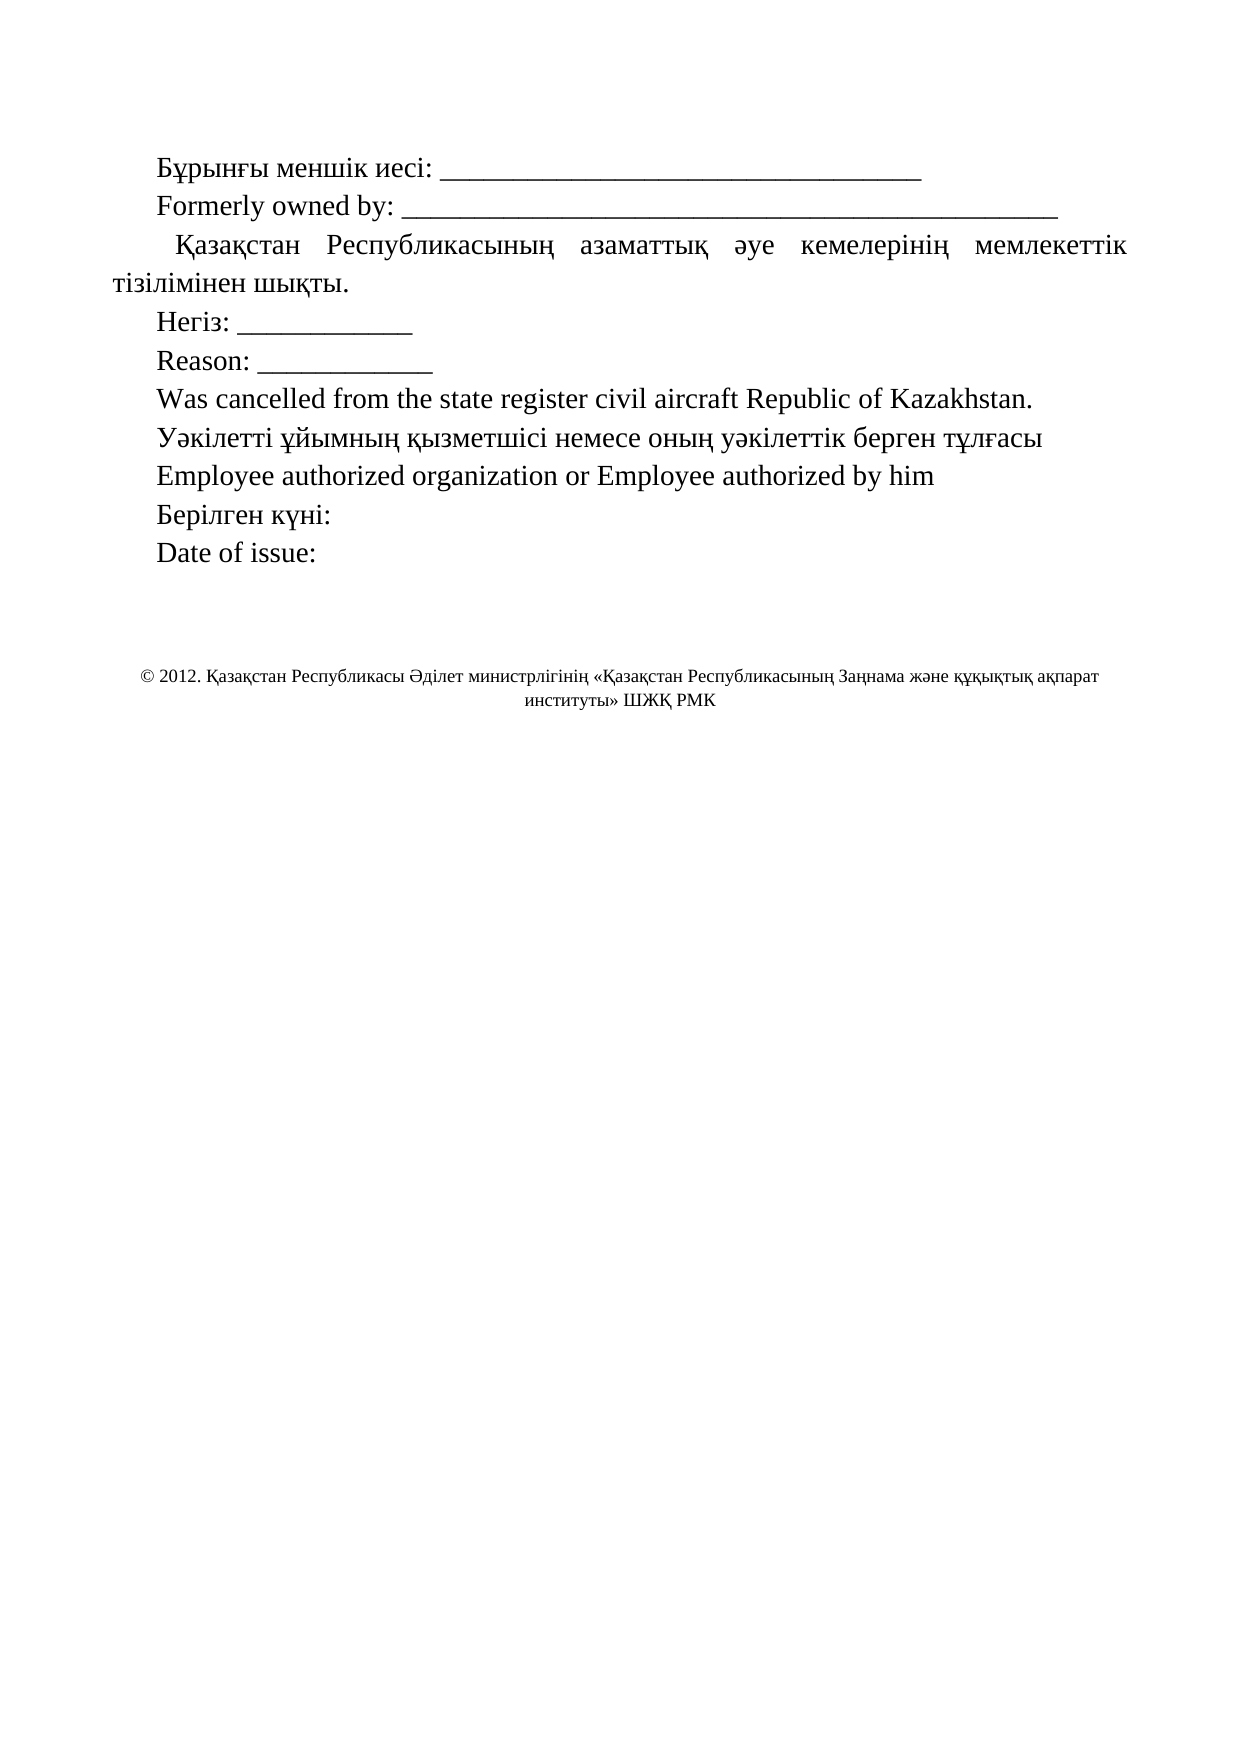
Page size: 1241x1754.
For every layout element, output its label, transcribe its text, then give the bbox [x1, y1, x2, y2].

text Was cancelled from the state register civil aircraft Republic of Kazakhstan. [112, 381, 1128, 415]
text Date of issue: [112, 535, 1128, 569]
text Негіз: ____________ [112, 304, 1128, 338]
text Қазақстан Республикасының азаматтық әуе кемелерінің мемлекеттік тізілімінен шықты. [112, 227, 1128, 299]
text Reason: ____________ [112, 343, 1128, 376]
text Бұрынғы меншік иесі: _________________________________ [112, 150, 1128, 183]
text Formerly owned by: _____________________________________________ [112, 188, 1128, 222]
text Берілген күні: [112, 497, 1128, 530]
text © 2012. Қазақстан Республикасы Әділет министрлігінің «Қазақстан Республикасының Заңнама және құқықтық ақпарат институты» ШЖҚ РМК [112, 664, 1128, 711]
text Employee authorized organization or Employee authorized by him [112, 458, 1128, 492]
text Уәкілетті ұйымның қызметшісі немесе оның уәкілеттік берген тұлғасы [112, 420, 1128, 453]
